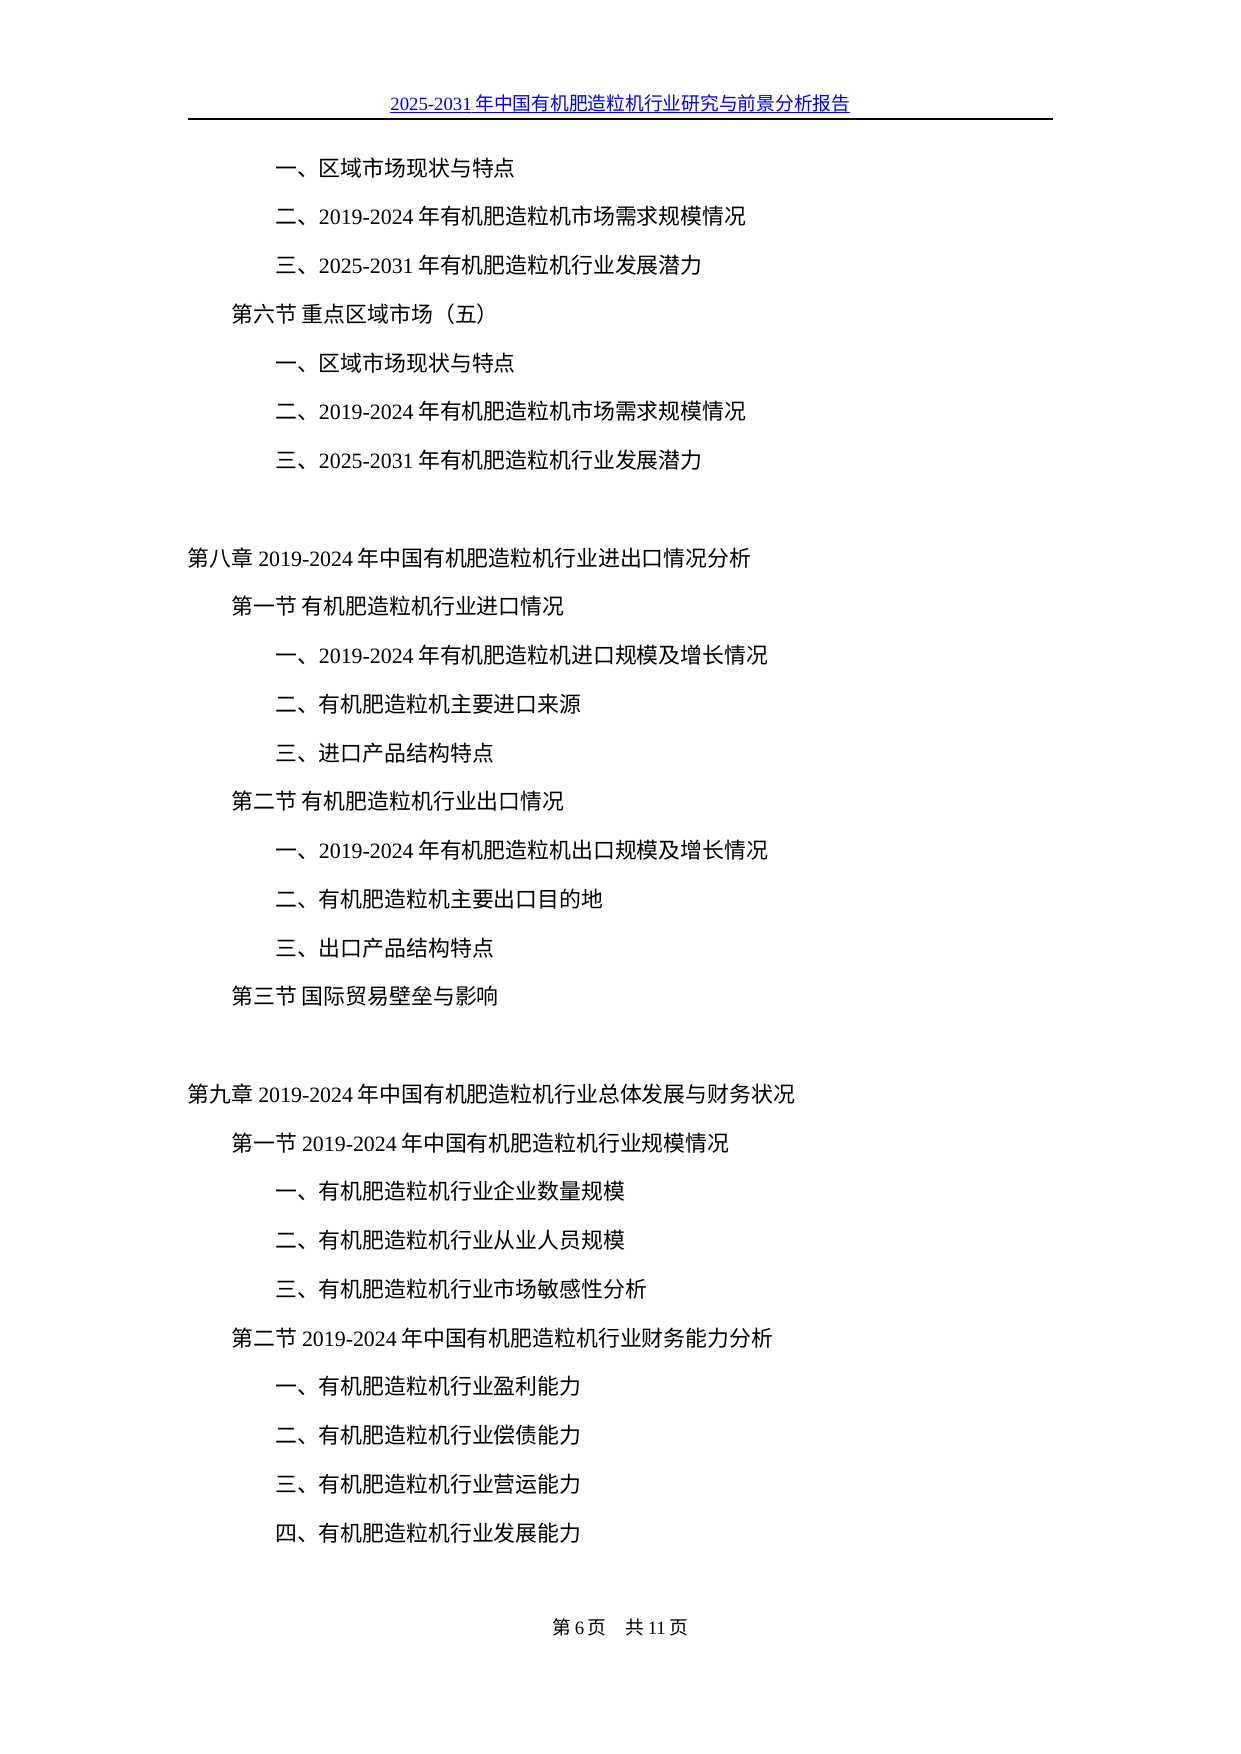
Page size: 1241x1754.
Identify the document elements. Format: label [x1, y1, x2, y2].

text [187, 150, 1053, 1548]
